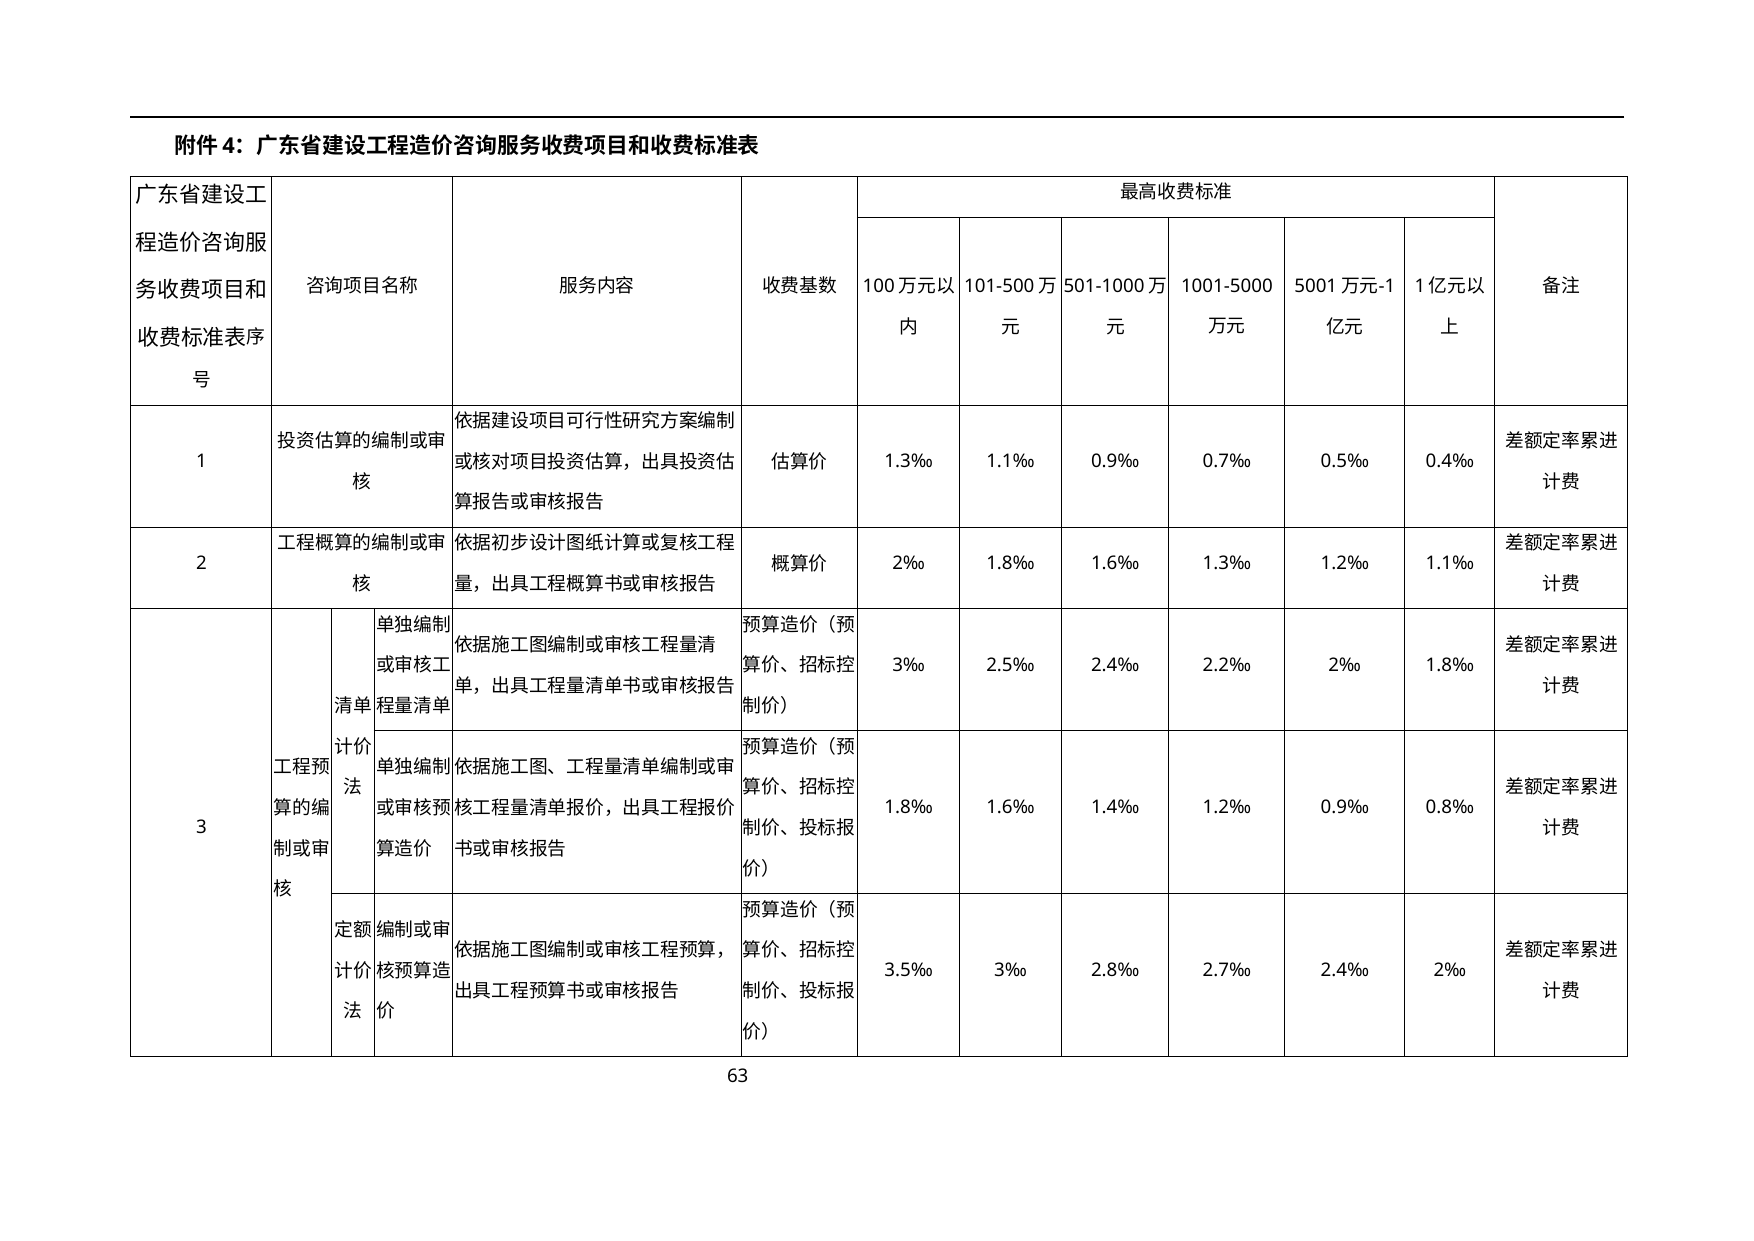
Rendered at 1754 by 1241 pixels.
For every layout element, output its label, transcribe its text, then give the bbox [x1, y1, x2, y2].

table_cell 1.6‰ [960, 731, 1061, 893]
text 附件4：广东省建设工程造价咨询服务收费项目和收费标准表 [130, 128, 1624, 160]
table_cell 0.9‰ [1062, 406, 1168, 527]
table_cell 1.1‰ [960, 406, 1061, 527]
table_cell 3‰ [960, 894, 1061, 1056]
table_cell 1.3‰ [858, 406, 959, 527]
table_cell 2.4‰ [1062, 609, 1168, 730]
table_header 收费基数 [742, 177, 857, 404]
table_header 咨询项目名称 [272, 177, 452, 404]
table_cell 1001-5000万元 [1169, 218, 1284, 404]
table_cell 1亿元以上 [1405, 218, 1494, 404]
table_cell 1.2‰ [1285, 528, 1404, 608]
table_header 广东省建设工程造价咨询服务收费项目和收费标准表序号 [131, 177, 271, 404]
table_cell 3 [131, 609, 271, 1056]
table_cell 概算价 [742, 528, 857, 608]
table_cell 3.5‰ [858, 894, 959, 1056]
table_header 最高收费标准 [858, 177, 1494, 217]
table_cell 5001万元-1亿元 [1285, 218, 1404, 404]
table_cell 2.7‰ [1169, 894, 1284, 1056]
table_cell 2.5‰ [960, 609, 1061, 730]
table_cell 0.4‰ [1405, 406, 1494, 527]
table_cell 差额定率累进计费 [1495, 528, 1627, 608]
table_header 备注 [1495, 177, 1627, 404]
table_cell 依据施工图、工程量清单编制或审核工程量清单报价，出具工程报价书或审核报告 [453, 731, 741, 893]
table_cell 1.8‰ [858, 731, 959, 893]
table_cell 100万元以内 [858, 218, 959, 404]
table_cell 0.9‰ [1285, 731, 1404, 893]
table_cell 依据施工图编制或审核工程预算，出具工程预算书或审核报告 [453, 894, 741, 1056]
table_cell 差额定率累进计费 [1495, 609, 1627, 730]
table_cell 2‰ [858, 528, 959, 608]
table_cell 单独编制或审核预算造价 [375, 731, 452, 893]
table_cell 1.6‰ [1062, 528, 1168, 608]
table_cell 工程概算的编制或审核 [272, 528, 452, 608]
table_cell 2.4‰ [1285, 894, 1404, 1056]
table_cell 工程预算的编制或审核 [272, 609, 331, 1056]
table_cell 编制或审核预算造价 [375, 894, 452, 1056]
table_cell 0.5‰ [1285, 406, 1404, 527]
table_cell 1.3‰ [1169, 528, 1284, 608]
table_cell 1.2‰ [1169, 731, 1284, 893]
table_cell 差额定率累进计费 [1495, 731, 1627, 893]
table_cell 单独编制或审核工程量清单 [375, 609, 452, 730]
table_cell 差额定率累进计费 [1495, 406, 1627, 527]
table_cell 预算造价（预算价、招标控制价、投标报价） [742, 894, 857, 1056]
table_cell 1.8‰ [960, 528, 1061, 608]
table_cell 依据初步设计图纸计算或复核工程量，出具工程概算书或审核报告 [453, 528, 741, 608]
table_cell 投资估算的编制或审核 [272, 406, 452, 527]
table_cell 估算价 [742, 406, 857, 527]
table_cell 1 [131, 406, 271, 527]
table_cell 预算造价（预算价、招标控制价） [742, 609, 857, 730]
table_cell 3‰ [858, 609, 959, 730]
table_cell 0.8‰ [1405, 731, 1494, 893]
table_cell 2 [131, 528, 271, 608]
table_cell 预算造价（预算价、招标控制价、投标报价） [742, 731, 857, 893]
table_cell 1.8‰ [1405, 609, 1494, 730]
table_cell 1.4‰ [1062, 731, 1168, 893]
table_cell 1.1‰ [1405, 528, 1494, 608]
table_cell 差额定率累进计费 [1495, 894, 1627, 1056]
table_cell 101-500万元 [960, 218, 1061, 404]
table_cell 清单计价法 [332, 609, 374, 893]
table_header 服务内容 [453, 177, 741, 404]
table_cell 2‰ [1405, 894, 1494, 1056]
table_cell 依据施工图编制或审核工程量清单，出具工程量清单书或审核报告 [453, 609, 741, 730]
table_cell 定额计价法 [332, 894, 374, 1056]
table_cell 2.2‰ [1169, 609, 1284, 730]
table_cell 依据建设项目可行性研究方案编制或核对项目投资估算，出具投资估算报告或审核报告 [453, 406, 741, 527]
table_cell 2.8‰ [1062, 894, 1168, 1056]
table_cell 501-1000万元 [1062, 218, 1168, 404]
table_cell 0.7‰ [1169, 406, 1284, 527]
table_cell 2‰ [1285, 609, 1404, 730]
